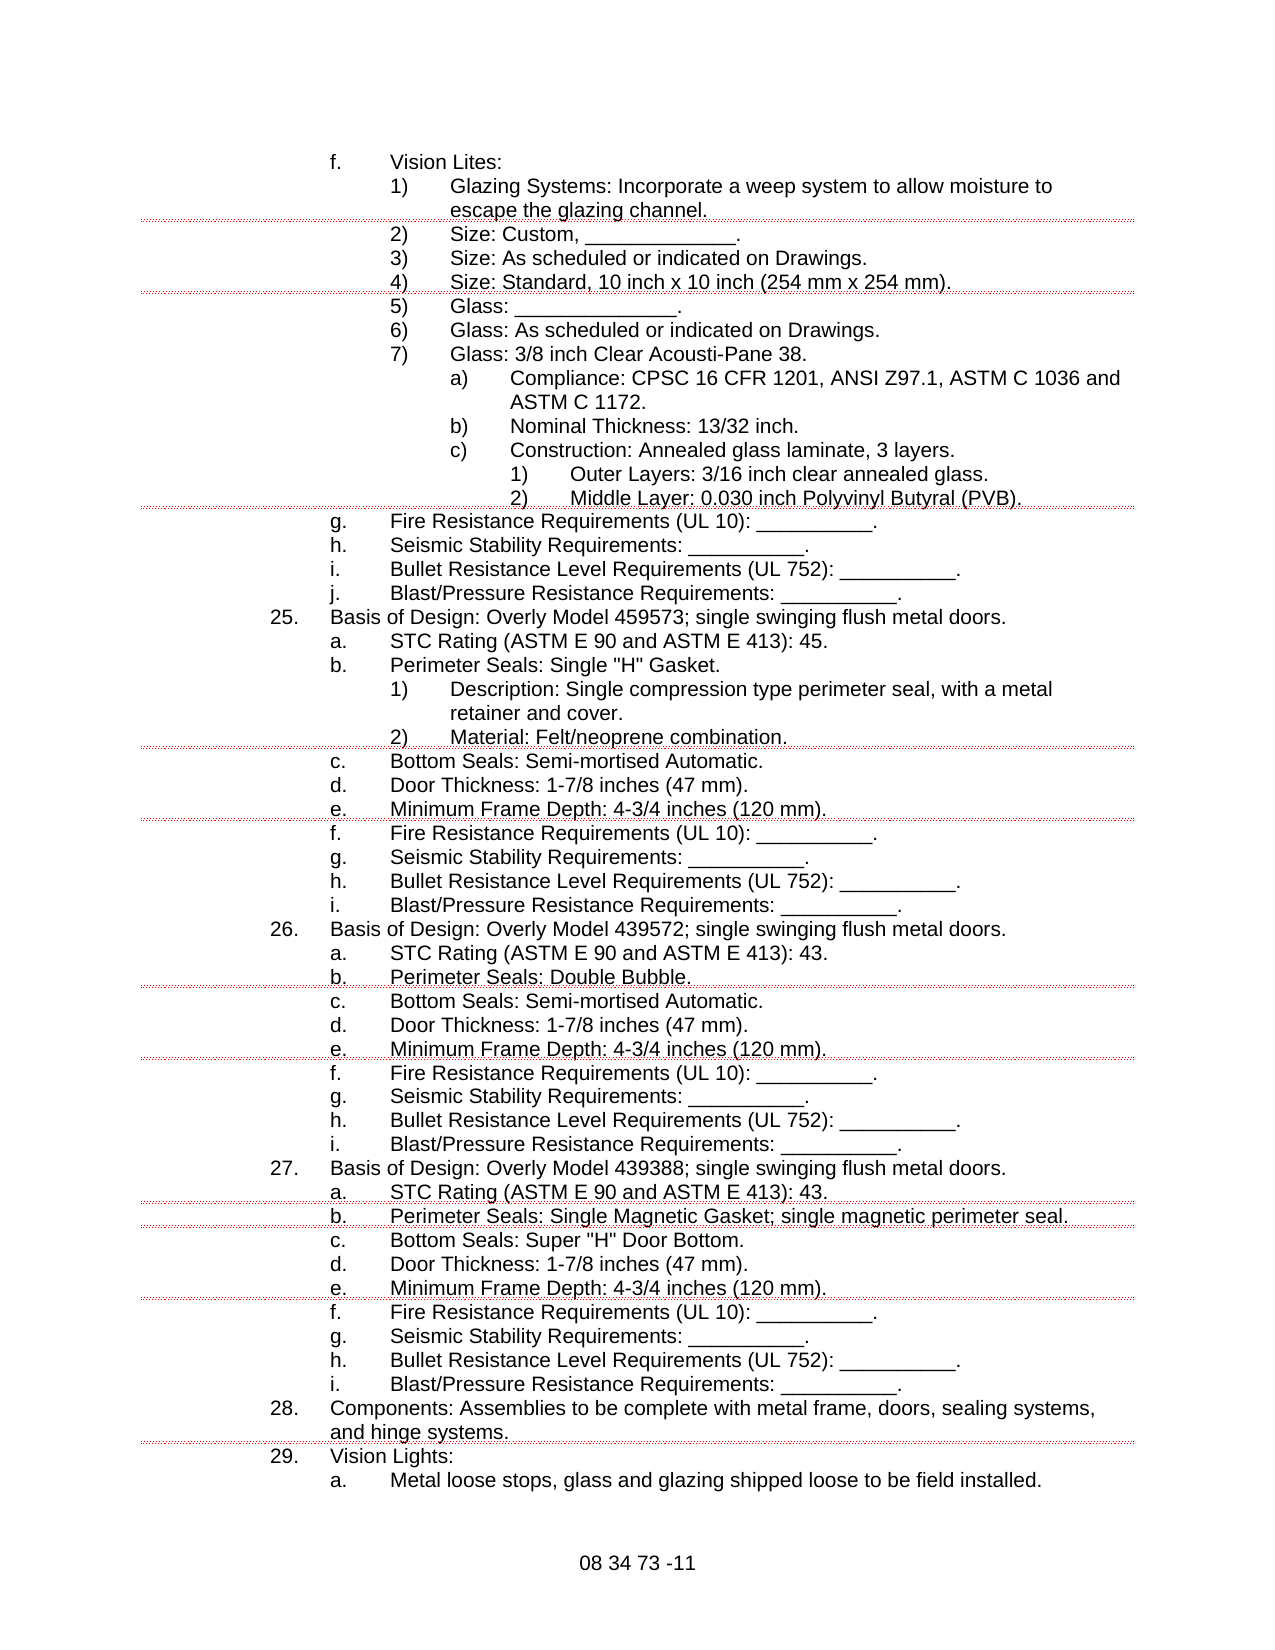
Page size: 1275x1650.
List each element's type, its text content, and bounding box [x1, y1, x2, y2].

list Bullet Resistance Level Requirements (UL 752): __________. [330, 869, 1125, 893]
list Bottom Seals: Semi-mortised Automatic. [330, 749, 1125, 773]
list Minimum Frame Depth: 4-3/4 inches (120 mm). [330, 1036, 1125, 1060]
list Blast/Pressure Resistance Requirements: __________. [330, 581, 1125, 605]
list Fire Resistance Requirements (UL 10): __________. [330, 821, 1125, 845]
list Metal loose stops, glass and glazing shipped loose to be field installed. [330, 1468, 1125, 1492]
list Blast/Pressure Resistance Requirements: __________. [330, 1372, 1125, 1396]
list Perimeter Seals: Double Bubble. [330, 964, 1125, 988]
list Door Thickness: 1-7/8 inches (47 mm). [330, 1012, 1125, 1036]
list Bullet Resistance Level Requirements (UL 752): __________. [330, 557, 1125, 581]
list Seismic Stability Requirements: __________. [330, 1084, 1125, 1108]
list STC Rating (ASTM E 90 and ASTM E 413): 43. [330, 1180, 1125, 1204]
list Blast/Pressure Resistance Requirements: __________. [330, 1132, 1125, 1156]
list Glass: As scheduled or indicated on Drawings. [390, 318, 1125, 342]
list Fire Resistance Requirements (UL 10): __________. [330, 509, 1125, 533]
list Compliance: CPSC 16 CFR 1201, ANSI Z97.1, ASTM C 1036 and ASTM C 1172. [450, 366, 1125, 413]
list Bottom Seals: Semi-mortised Automatic. [330, 988, 1125, 1012]
list Vision Lights: [270, 1444, 1125, 1468]
list Door Thickness: 1-7/8 inches (47 mm). [330, 773, 1125, 797]
list Seismic Stability Requirements: __________. [330, 1324, 1125, 1348]
list Seismic Stability Requirements: __________. [330, 845, 1125, 869]
list Nominal Thickness: 13/32 inch. [450, 413, 1125, 437]
list Bullet Resistance Level Requirements (UL 752): __________. [330, 1108, 1125, 1132]
list Size: Standard, 10 inch x 10 inch (254 mm x 254 mm). [390, 270, 1125, 294]
list Basis of Design: Overly Model 459573; single swinging flush metal doors. [270, 605, 1125, 629]
list Construction: Annealed glass laminate, 3 layers. [450, 437, 1125, 461]
list Bottom Seals: Super "H" Door Bottom. [330, 1228, 1125, 1252]
list Blast/Pressure Resistance Requirements: __________. [330, 893, 1125, 917]
list Size: As scheduled or indicated on Drawings. [390, 246, 1125, 270]
list Basis of Design: Overly Model 439388; single swinging flush metal doors. [270, 1156, 1125, 1180]
list Minimum Frame Depth: 4-3/4 inches (120 mm). [330, 797, 1125, 821]
list STC Rating (ASTM E 90 and ASTM E 413): 45. [330, 629, 1125, 653]
list Fire Resistance Requirements (UL 10): __________. [330, 1060, 1125, 1084]
list Bullet Resistance Level Requirements (UL 752): __________. [330, 1348, 1125, 1372]
list Vision Lites: [330, 150, 1125, 174]
list Seismic Stability Requirements: __________. [330, 533, 1125, 557]
list Minimum Frame Depth: 4-3/4 inches (120 mm). [330, 1276, 1125, 1300]
list Outer Layers: 3/16 inch clear annealed glass. [510, 461, 1125, 485]
list Fire Resistance Requirements (UL 10): __________. [330, 1300, 1125, 1324]
list Perimeter Seals: Single "H" Gasket. [330, 653, 1125, 677]
list Glazing Systems: Incorporate a weep system to allow moisture to escape the glazing channel. [390, 174, 1125, 222]
list Glass: ______________. [390, 294, 1125, 318]
list Material: Felt/neoprene combination. [390, 725, 1125, 749]
list Size: Custom, _____________. [390, 222, 1125, 246]
list Basis of Design: Overly Model 439572; single swinging flush metal doors. [270, 917, 1125, 941]
list STC Rating (ASTM E 90 and ASTM E 413): 43. [330, 941, 1125, 964]
list Glass: 3/8 inch Clear Acousti-Pane 38. [390, 342, 1125, 366]
list Door Thickness: 1-7/8 inches (47 mm). [330, 1252, 1125, 1276]
list Description: Single compression type perimeter seal, with a metal retainer and cover. [390, 677, 1125, 725]
list Components: Assemblies to be complete with metal frame, doors, sealing systems, and hinge systems. [270, 1396, 1125, 1444]
list Perimeter Seals: Single Magnetic Gasket; single magnetic perimeter seal. [330, 1204, 1125, 1228]
list Middle Layer: 0.030 inch Polyvinyl Butyral (PVB). [510, 485, 1125, 509]
